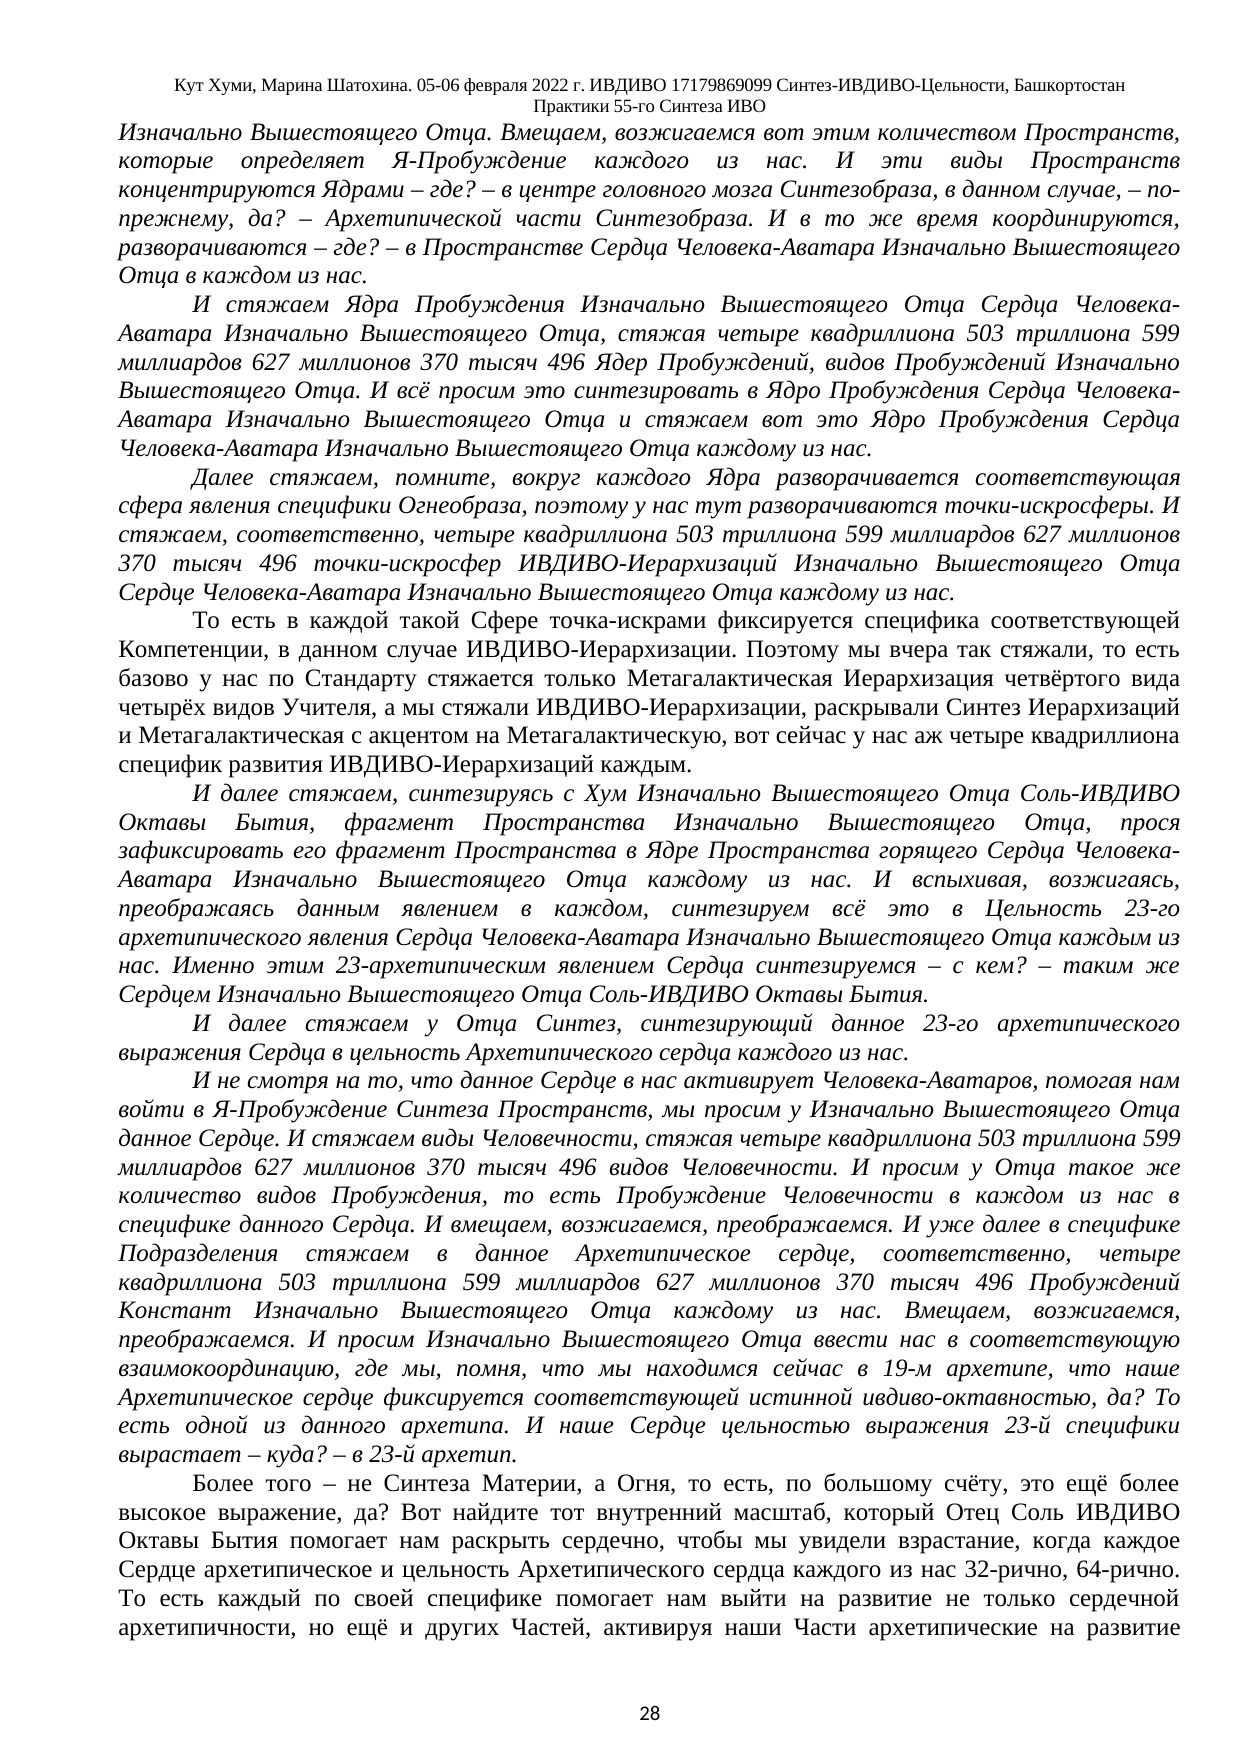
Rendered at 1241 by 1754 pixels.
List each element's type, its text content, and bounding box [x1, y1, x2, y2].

text И стяжаем Ядра Пробуждения Изначально Вышестоящего Отца Сердца Человека-Аватара Изначально Вышестоящего Отца, стяжая четыре квадриллиона 503 триллиона 599 миллиардов 627 миллионов 370 тысяч 496 Ядер Пробуждений, видов Пробуждений Изначально Вышестоящего Отца. И всё просим это синтезировать в Ядро Пробуждения Сердца Человека-Аватара Изначально Вышестоящего Отца и стяжаем вот это Ядро Пробуждения Сердца Человека-Аватара Изначально Вышестоящего Отца каждому из нас. [118, 289, 1181, 462]
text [118, 1468, 1181, 1641]
text И далее стяжаем, синтезируясь с Хум Изначально Вышестоящего Отца Соль-ИВДИВО Октавы Бытия, фрагмент Пространства Изначально Вышестоящего Отца, прося зафиксировать его фрагмент Пространства в Ядре Пространства горящего Сердца Человека-Аватара Изначально Вышестоящего Отца каждому из нас. И вспыхивая, возжигаясь, преображаясь данным явлением в каждом, синтезируем всё это в Цельность 23-го архетипического явления Сердца Человека-Аватара Изначально Вышестоящего Отца каждым из нас. Именно этим 23-архетипическим явлением Сердца синтезируемся – с кем? – таким же Сердцем Изначально Вышестоящего Отца Соль-ИВДИВО Октавы Бытия. [118, 778, 1181, 1008]
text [118, 117, 1181, 289]
text И не смотря на то, что данное Сердце в нас активирует Человека-Аватаров, помогая нам войти в Я-Пробуждение Синтеза Пространств, мы просим у Изначально Вышестоящего Отца данное Сердце. И стяжаем виды Человечности, стяжая четыре квадриллиона 503 триллиона 599 миллиардов 627 миллионов 370 тысяч 496 видов Человечности. И просим у Отца такое же количество видов Пробуждения, то есть Пробуждение Человечности в каждом из нас в специфике данного Сердца. И вмещаем, возжигаемся, преображаемся. И уже далее в специфике Подразделения стяжаем в данное Архетипическое сердце, соответственно, четыре квадриллиона 503 триллиона 599 миллиардов 627 миллионов 370 тысяч 496 Пробуждений Констант Изначально Вышестоящего Отца каждому из нас. Вмещаем, возжигаемся, преображаемся. И просим Изначально Вышестоящего Отца ввести нас в соответствующую взаимокоординацию, где мы, помня, что мы находимся сейчас в 19-м архетипе, что наше Архетипическое сердце фиксируется соответствующей истинной ивдиво-октавностью, да? То есть одной из данного архетипа. И наше Сердце цельностью выражения 23-й специфики вырастает – куда? – в 23-й архетип. [118, 1066, 1181, 1468]
text Далее стяжаем, помните, вокруг каждого Ядра разворачивается соответствующая сфера явления специфики Огнеобраза, поэтому у нас тут разворачиваются точки-искросферы. И стяжаем, соответственно, четыре квадриллиона 503 триллиона 599 миллиардов 627 миллионов 370 тысяч 496 точки-искросфер ИВДИВО-Иерархизаций Изначально Вышестоящего Отца Сердце Человека-Аватара Изначально Вышестоящего Отца каждому из нас. [118, 462, 1181, 606]
text И далее стяжаем у Отца Синтез, синтезирующий данное 23-го архетипического выражения Сердца в цельность Архетипического сердца каждого из нас. [118, 1008, 1181, 1066]
text То есть в каждой такой Сфере точка-искрами фиксируется специфика соответствующей Компетенции, в данном случае ИВДИВО-Иерархизации. Поэтому мы вчера так стяжали, то есть базово у нас по Стандарту стяжается только Метагалактическая Иерархизация четвёртого вида четырёх видов Учителя, а мы стяжали ИВДИВО-Иерархизации, раскрывали Синтез Иерархизаций и Метагалактическая с акцентом на Метагалактическую, вот сейчас у нас аж четыре квадриллиона специфик развития ИВДИВО-Иерархизаций каждым. [118, 606, 1181, 778]
